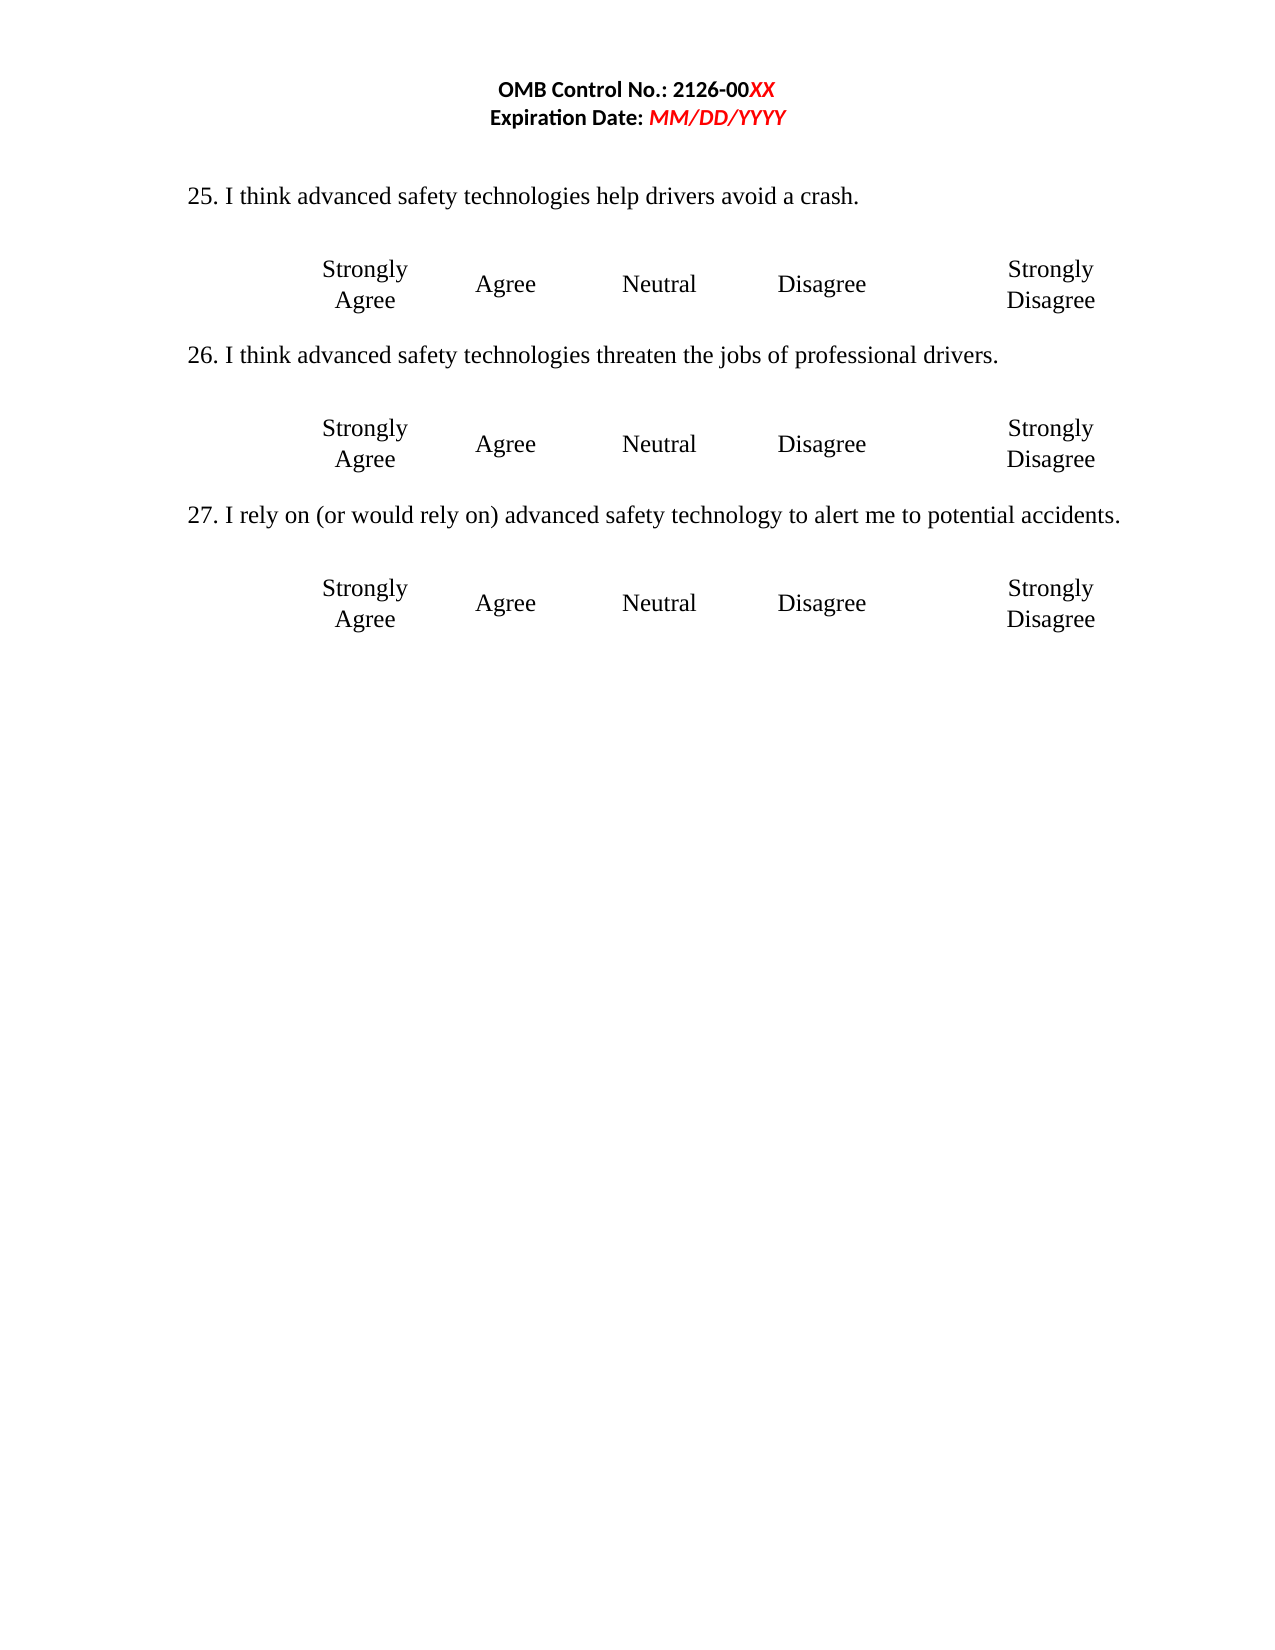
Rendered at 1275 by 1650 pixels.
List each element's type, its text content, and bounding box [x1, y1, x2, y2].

table_header Disagree [738, 388, 906, 500]
table_header Strongly Agree [225, 229, 429, 341]
table_header Neutral [581, 388, 737, 500]
table_header Strongly Disagree [906, 229, 1120, 341]
table_header Agree [430, 229, 581, 341]
table_header Agree [430, 548, 581, 660]
table_header Strongly Disagree [906, 548, 1120, 660]
table_header Strongly Agree [225, 548, 429, 660]
list I think advanced safety technologies help drivers avoid a crash. [187, 181, 1125, 210]
list I think advanced safety technologies threaten the jobs of professional drivers. [187, 341, 1125, 369]
list I rely on (or would rely on) advanced safety technology to alert me to potential accidents. [187, 500, 1125, 529]
table_header Agree [430, 388, 581, 500]
table_header Strongly Disagree [906, 388, 1120, 500]
table_header Strongly Agree [225, 388, 429, 500]
table_header Neutral [581, 548, 737, 660]
table_header Disagree [738, 548, 906, 660]
table_header Disagree [738, 229, 906, 341]
table_header Neutral [581, 229, 737, 341]
